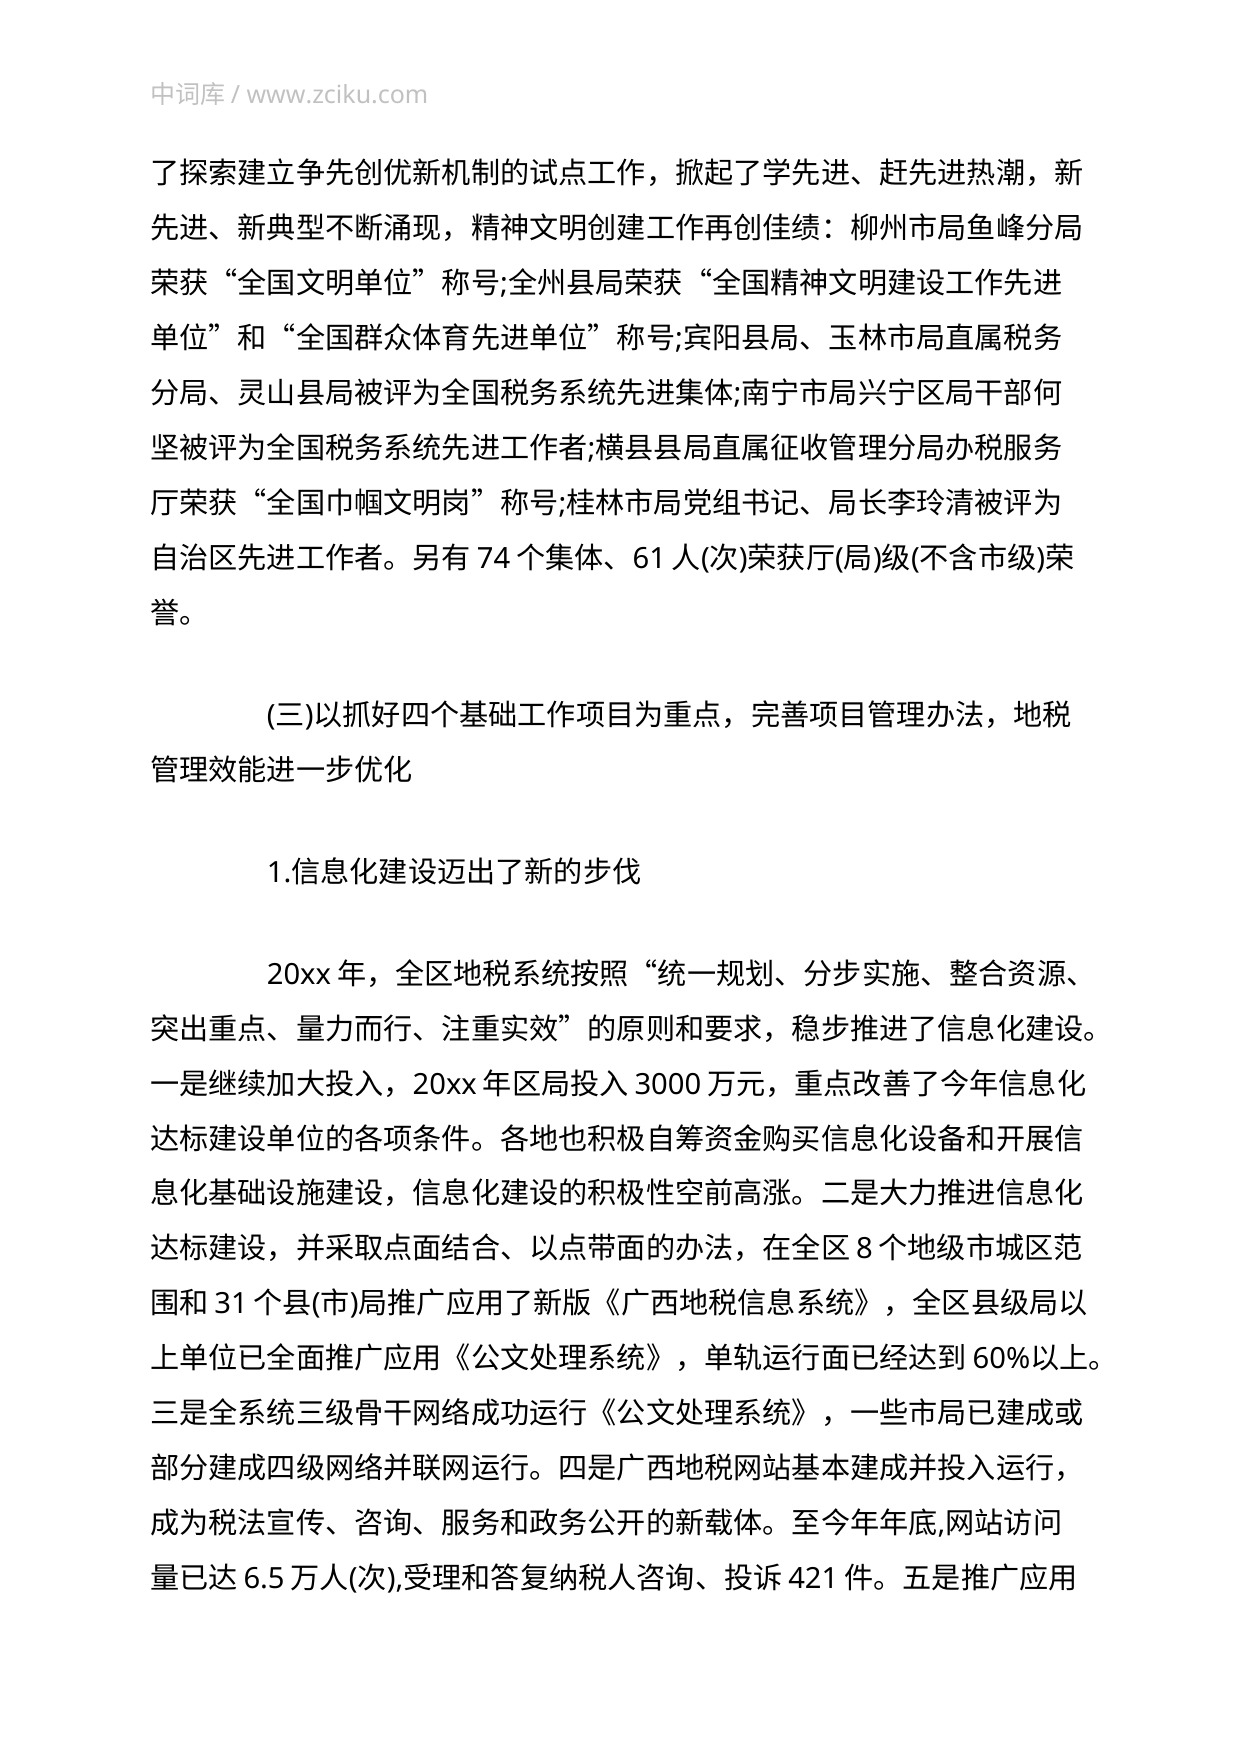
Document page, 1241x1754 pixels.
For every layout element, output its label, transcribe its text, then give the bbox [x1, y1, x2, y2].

text 1.信息化建设迈出了新的步伐 [150, 848, 1090, 891]
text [150, 150, 1090, 632]
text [150, 950, 1090, 1597]
text (三)以抓好四个基础工作项目为重点，完善项目管理办法，地税管理效能进一步优化 [150, 692, 1090, 789]
